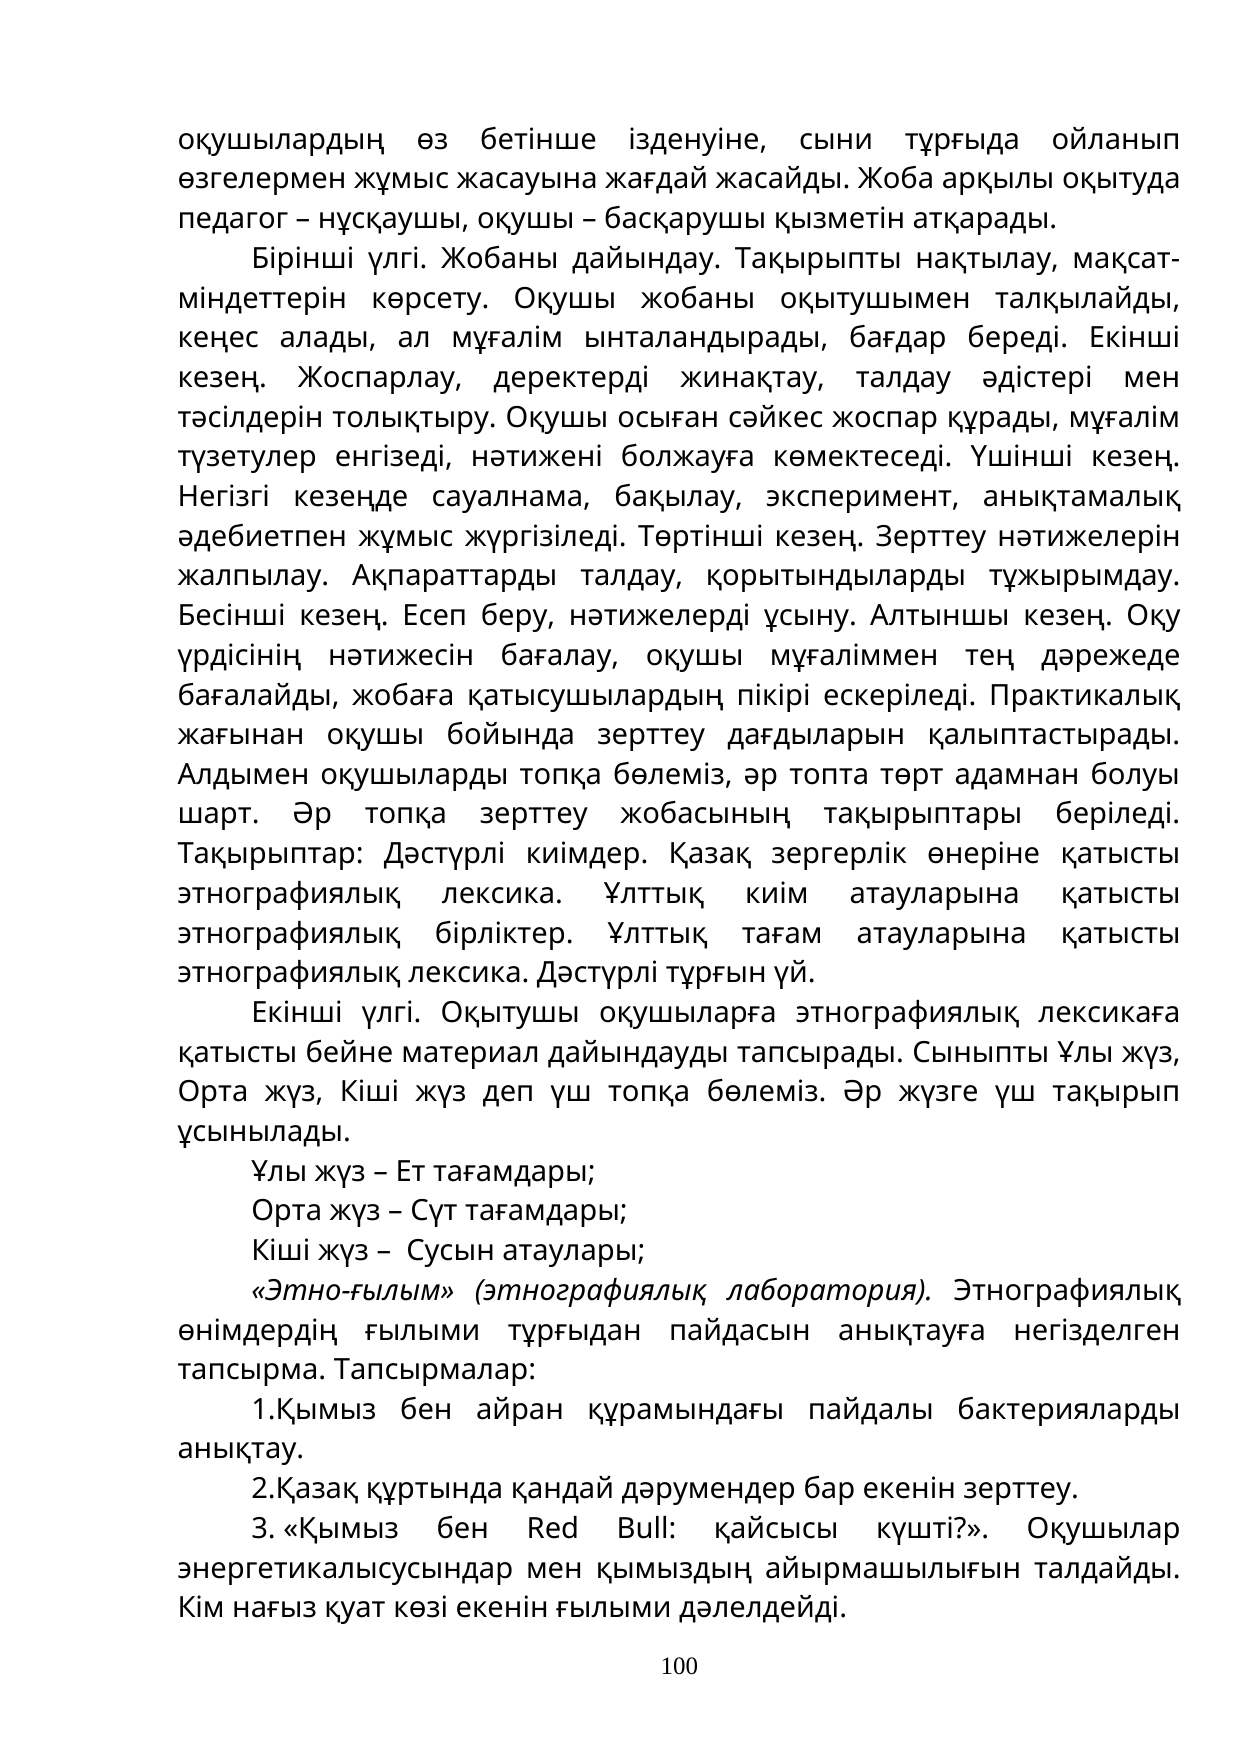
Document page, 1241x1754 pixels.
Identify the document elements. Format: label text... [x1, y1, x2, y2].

text 3. «Қымыз бен Red Bull: қайсысы күшті?». Оқушылар энергетикалысусындар мен қымыздың айырмашылығын талдайды. Кім нағыз қуат көзі екенін ғылыми дәлелдейді. [177, 1507, 1181, 1626]
text Екінші үлгі. Оқытушы оқушыларға этнографиялық лексикаға қатысты бейне материал дайындауды тапсырады. Сыныпты Ұлы жүз, Орта жүз, Кіші жүз деп үш топқа бөлеміз. Әр жүзге үш тақырып ұсынылады. [177, 991, 1181, 1150]
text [177, 118, 1181, 237]
text «Этно-ғылым» (этнографиялық лаборатория). Этнографиялық өнімдердің ғылыми тұрғыдан пайдасын анықтауға негізделген тапсырма. Тапсырмалар: [177, 1269, 1181, 1388]
text 1.Қымыз бен айран құрамындағы пайдалы бактерияларды анықтау. [177, 1388, 1181, 1467]
text Кіші жүз – Сусын атаулары; [177, 1229, 1181, 1269]
text 2.Қазақ құртында қандай дәрумендер бар екенін зерттеу. [177, 1467, 1181, 1507]
text Бірінші үлгі. Жобаны дайындау. Тақырыпты нақтылау, мақсат-міндеттерін көрсету. Оқушы жобаны оқытушымен талқылайды, кеңес алады, ал мұғалім ынталандырады, бағдар береді. Екінші кезең. Жоспарлау, деректерді жинақтау, талдау әдістері мен тәсілдерін толықтыру. Оқушы осыған сәйкес жоспар құрады, мұғалім түзетулер енгізеді, нәтижені болжауға көмектеседі. Үшінші кезең. Негізгі кезеңде сауалнама, бақылау, эксперимент, анықтамалық әдебиетпен жұмыс жүргізіледі. Төртінші кезең. Зерттеу нәтижелерін жалпылау. Ақпараттарды талдау, қорытындыларды тұжырымдау. Бесінші кезең. Есеп беру, нәтижелерді ұсыну. Алтыншы кезең. Оқу үрдісінің нәтижесін бағалау, оқушы мұғаліммен тең дәрежеде бағалайды, жобаға қатысушылардың пікірі ескеріледі. Практикалық жағынан оқушы бойында зерттеу дағдыларын қалыптастырады. Алдымен оқушыларды топқа бөлеміз, әр топта төрт адамнан болуы шарт. Әр топқа зерттеу жобасының тақырыптары беріледі. Тақырыптар: Дәстүрлі киімдер. Қазақ зергерлік өнеріне қатысты этнографиялық лексика. Ұлттық киім атауларына қатысты этнографиялық бірліктер. Ұлттық тағам атауларына қатысты этнографиялық лексика. Дәстүрлі тұрғын үй. [177, 237, 1181, 991]
text Ұлы жүз – Ет тағамдары; [177, 1150, 1181, 1190]
text Орта жүз – Сүт тағамдары; [177, 1190, 1181, 1229]
